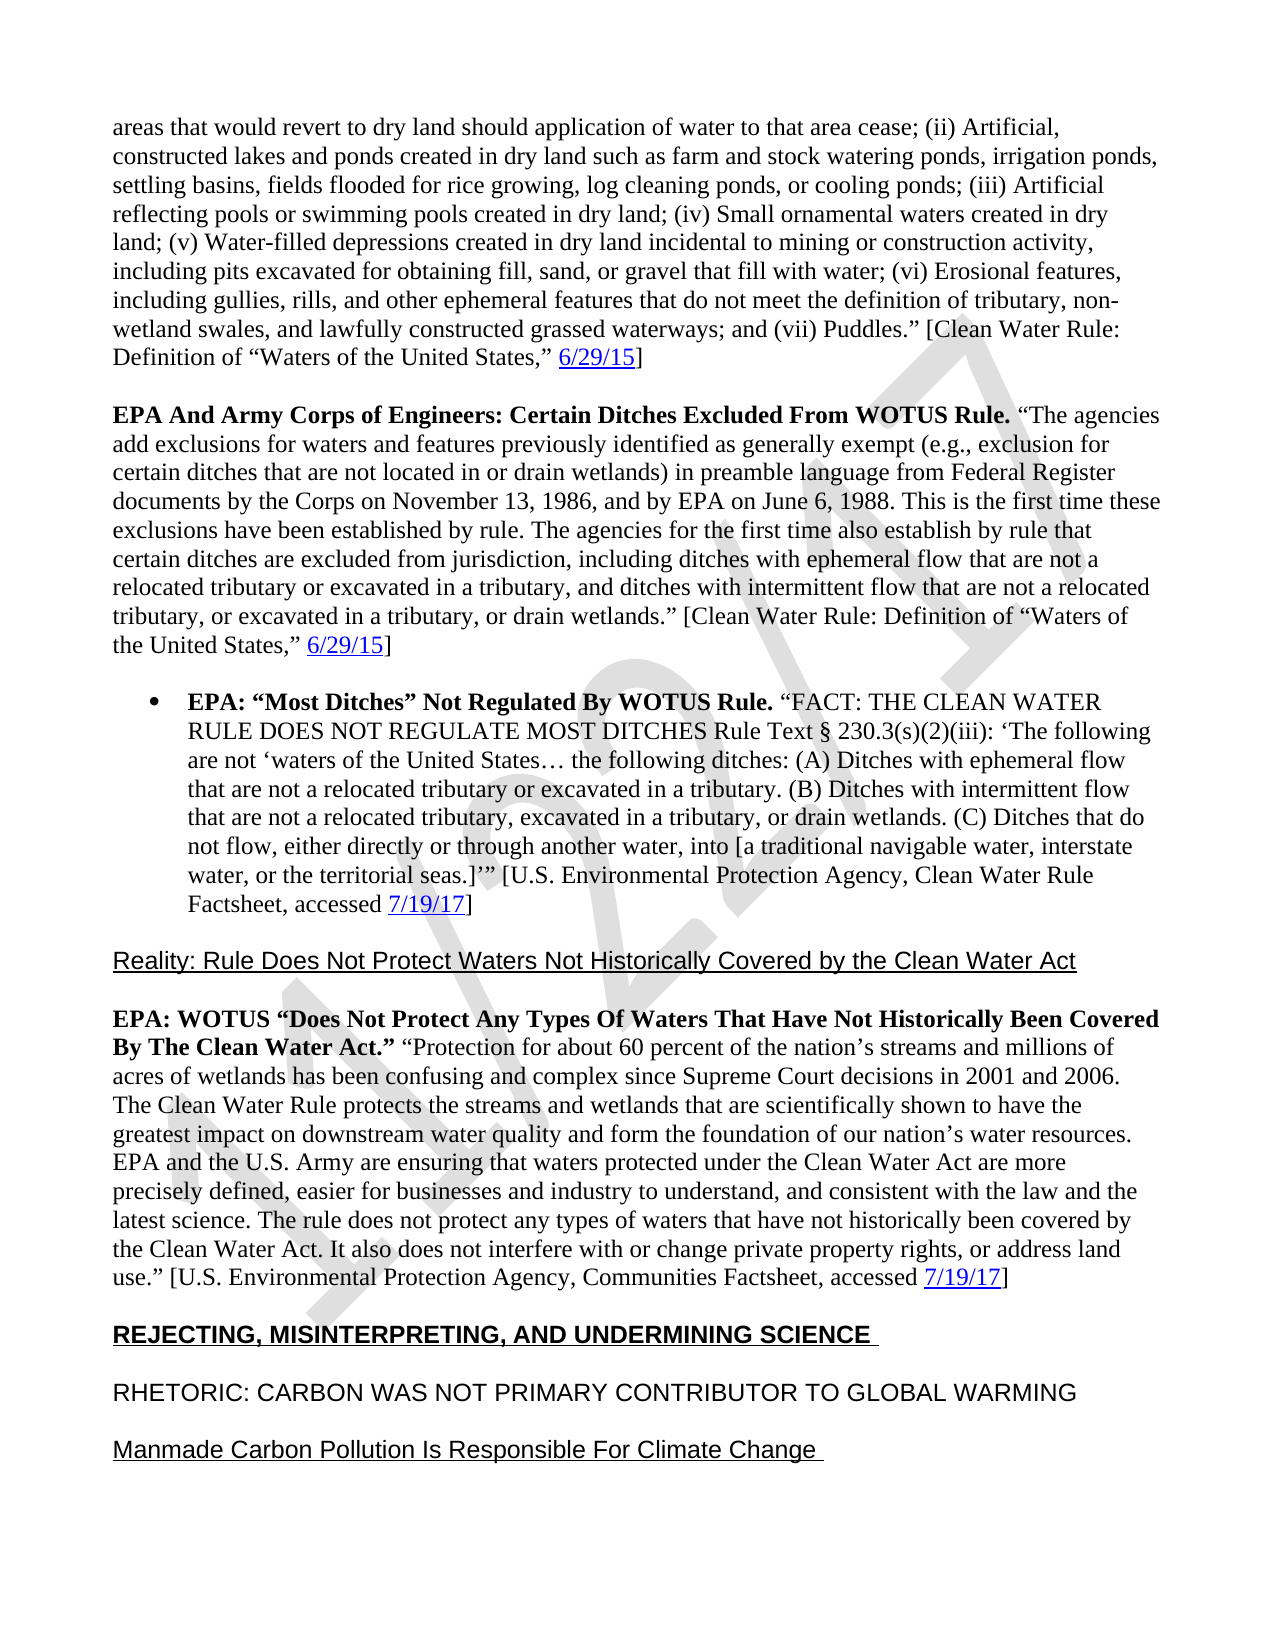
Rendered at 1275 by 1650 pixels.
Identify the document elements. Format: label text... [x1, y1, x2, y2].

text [112, 112, 1162, 371]
text EPA And Army Corps of Engineers: Certain Ditches Excluded From WOTUS Rule. “The agencies add exclusions for waters and features previously identified as generally exempt (e.g., exclusion for certain ditches that are not located in or drain wetlands) in preamble language from Federal Register documents by the Corps on November 13, 1986, and by EPA on June 6, 1988. This is the first time these exclusions have been established by rule. The agencies for the first time also establish by rule that certain ditches are excluded from jurisdiction, including ditches with ephemeral flow that are not a relocated tributary or excavated in a tributary, and ditches with intermittent flow that are not a relocated tributary, or excavated in a tributary, or drain wetlands.” [Clean Water Rule: Definition of “Waters of the United States,” 6/29/15] [112, 400, 1162, 659]
text Manmade Carbon Pollution Is Responsible For Climate Change [112, 1435, 1162, 1464]
subtitle Reality: Rule Does Not Protect Waters Not Historically Covered by the Clean Water Act [112, 946, 1162, 975]
text Rhetoric: Carbon Was Not Primary Contributor to Global Warming [112, 1377, 1162, 1406]
text EPA: WOTUS “Does Not Protect Any Types Of Waters That Have Not Historically Been Covered By The Clean Water Act.” “Protection for about 60 percent of the nation’s streams and millions of acres of wetlands has been confusing and complex since Supreme Court decisions in 2001 and 2006. The Clean Water Rule protects the streams and wetlands that are scientifically shown to have the greatest impact on downstream water quality and form the foundation of our nation’s water resources. EPA and the U.S. Army are ensuring that waters protected under the Clean Water Act are more precisely defined, easier for businesses and industry to understand, and consistent with the law and the latest science. The rule does not protect any types of waters that have not historically been covered by the Clean Water Act. It also does not interfere with or change private property rights, or address land use.” [U.S. Environmental Protection Agency, Communities Factsheet, accessed 7/19/17] [112, 1004, 1162, 1291]
list EPA: “Most Ditches” Not Regulated By WOTUS Rule. “FACT: THE CLEAN WATER RULE DOES NOT REGULATE MOST DITCHES Rule Text § 230.3(s)(2)(iii): ‘The following are not ‘waters of the United States… the following ditches: (A) Ditches with ephemeral flow that are not a relocated tributary or excavated in a tributary. (B) Ditches with intermittent flow that are not a relocated tributary, excavated in a tributary, or drain wetlands. (C) Ditches that do not flow, either directly or through another water, into [a traditional navigable water, interstate water, or the territorial seas.]’” [U.S. Environmental Protection Agency, Clean Water Rule Factsheet, accessed 7/19/17] [150, 687, 1162, 917]
subtitle Rejecting, Misinterpreting, and Undermining Science [112, 1320, 1162, 1349]
